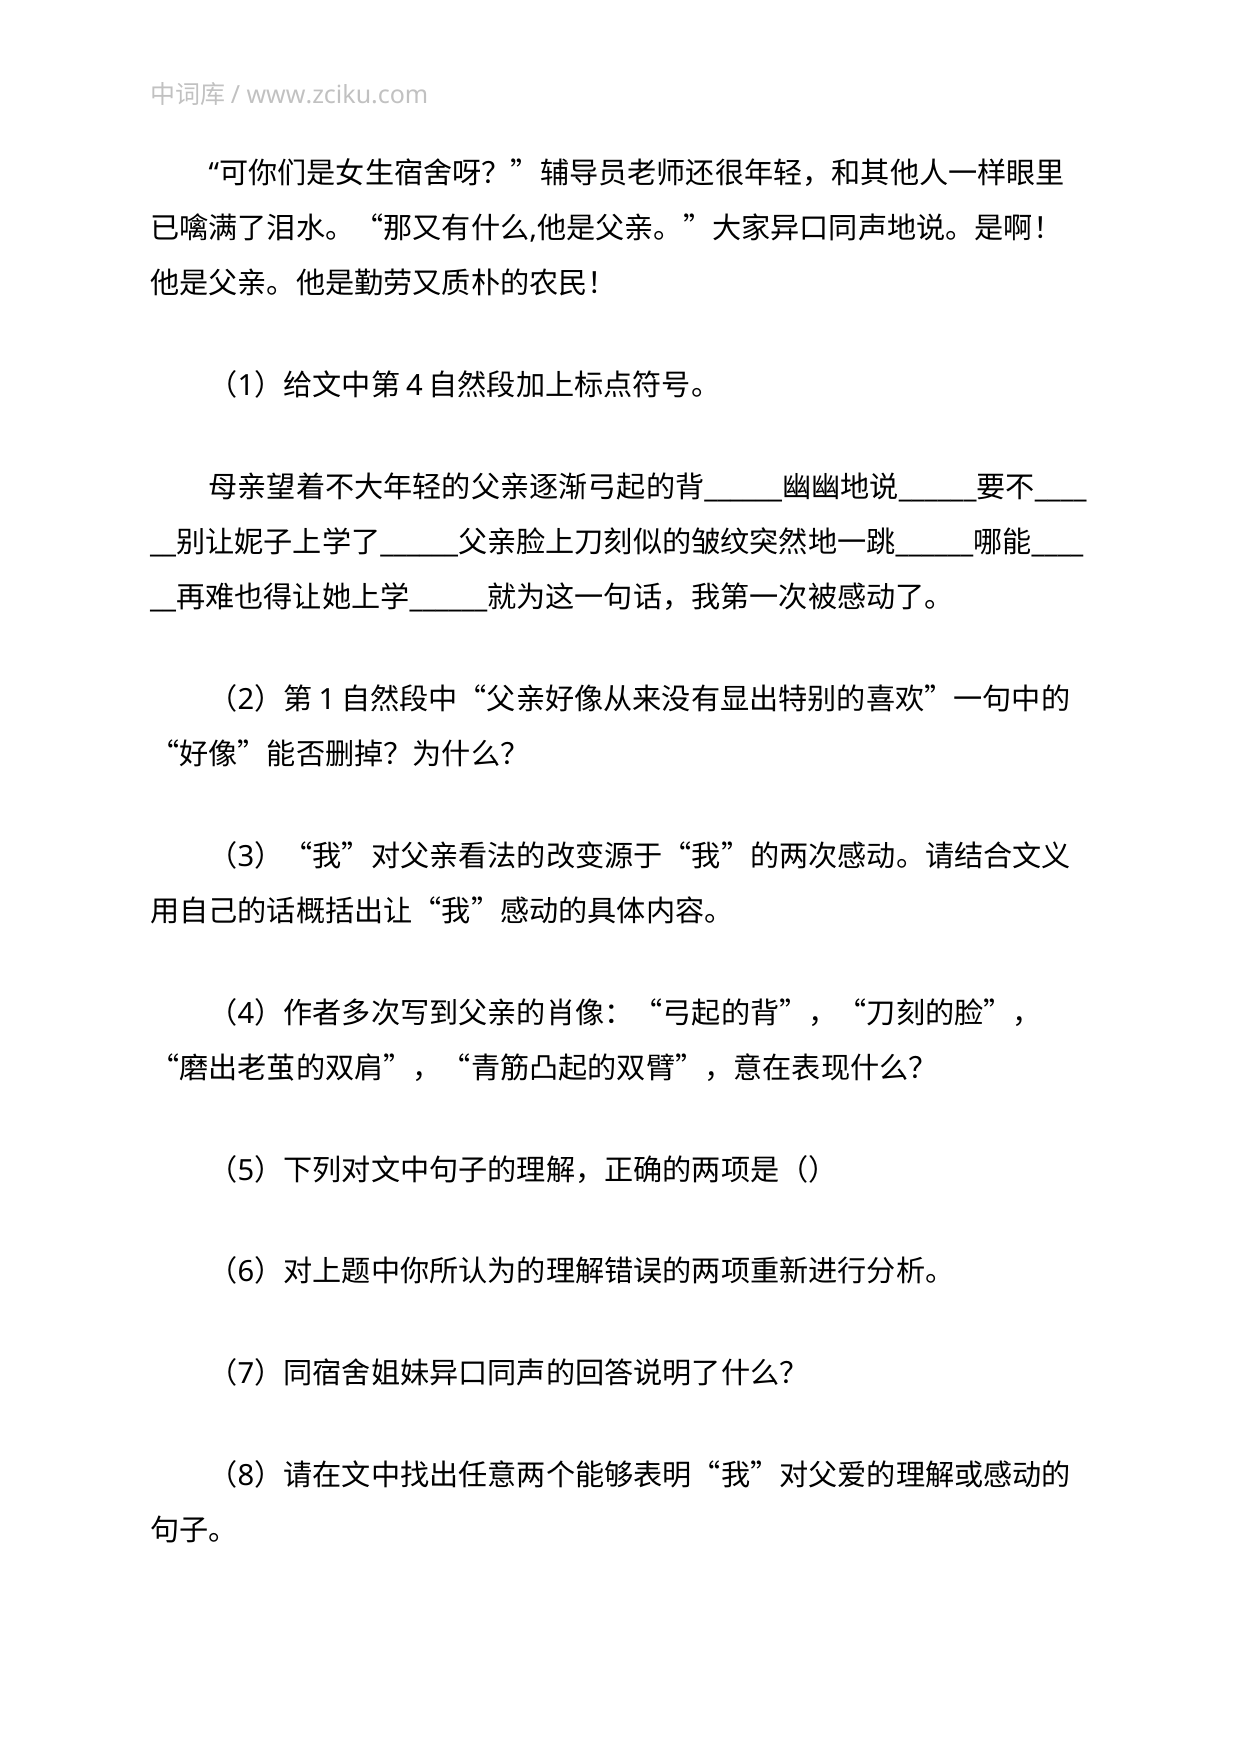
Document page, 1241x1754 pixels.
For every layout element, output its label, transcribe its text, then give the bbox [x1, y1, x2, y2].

text “可你们是女生宿舍呀？”辅导员老师还很年轻，和其他人一样眼里已噙满了泪水。“那又有什么,他是父亲。”大家异口同声地说。是啊！他是父亲。他是勤劳又质朴的农民！ [150, 150, 1090, 302]
text （1）给文中第4自然段加上标点符号。 [150, 362, 1090, 404]
text （3）“我”对父亲看法的改变源于“我”的两次感动。请结合文义用自己的话概括出让“我”感动的具体内容。 [150, 832, 1090, 930]
text （5）下列对文中句子的理解，正确的两项是（） [150, 1146, 1090, 1188]
text （8）请在文中找出任意两个能够表明“我”对父爱的理解或感动的句子。 [150, 1452, 1090, 1549]
text （7）同宿舍姐妹异口同声的回答说明了什么？ [150, 1350, 1090, 1392]
text （4）作者多次写到父亲的肖像：“弓起的背”，“刀刻的脸”，“磨出老茧的双肩”，“青筋凸起的双臂”，意在表现什么？ [150, 989, 1090, 1087]
text （6）对上题中你所认为的理解错误的两项重新进行分析。 [150, 1248, 1090, 1290]
text （2）第1自然段中“父亲好像从来没有显出特别的喜欢”一句中的“好像”能否删掉？为什么？ [150, 676, 1090, 773]
text 母亲望着不大年轻的父亲逐渐弓起的背______幽幽地说______要不______别让妮子上学了______父亲脸上刀刻似的皱纹突然地一跳______哪能______再难也得让她上学______就为这一句话，我第一次被感动了。 [150, 464, 1090, 616]
